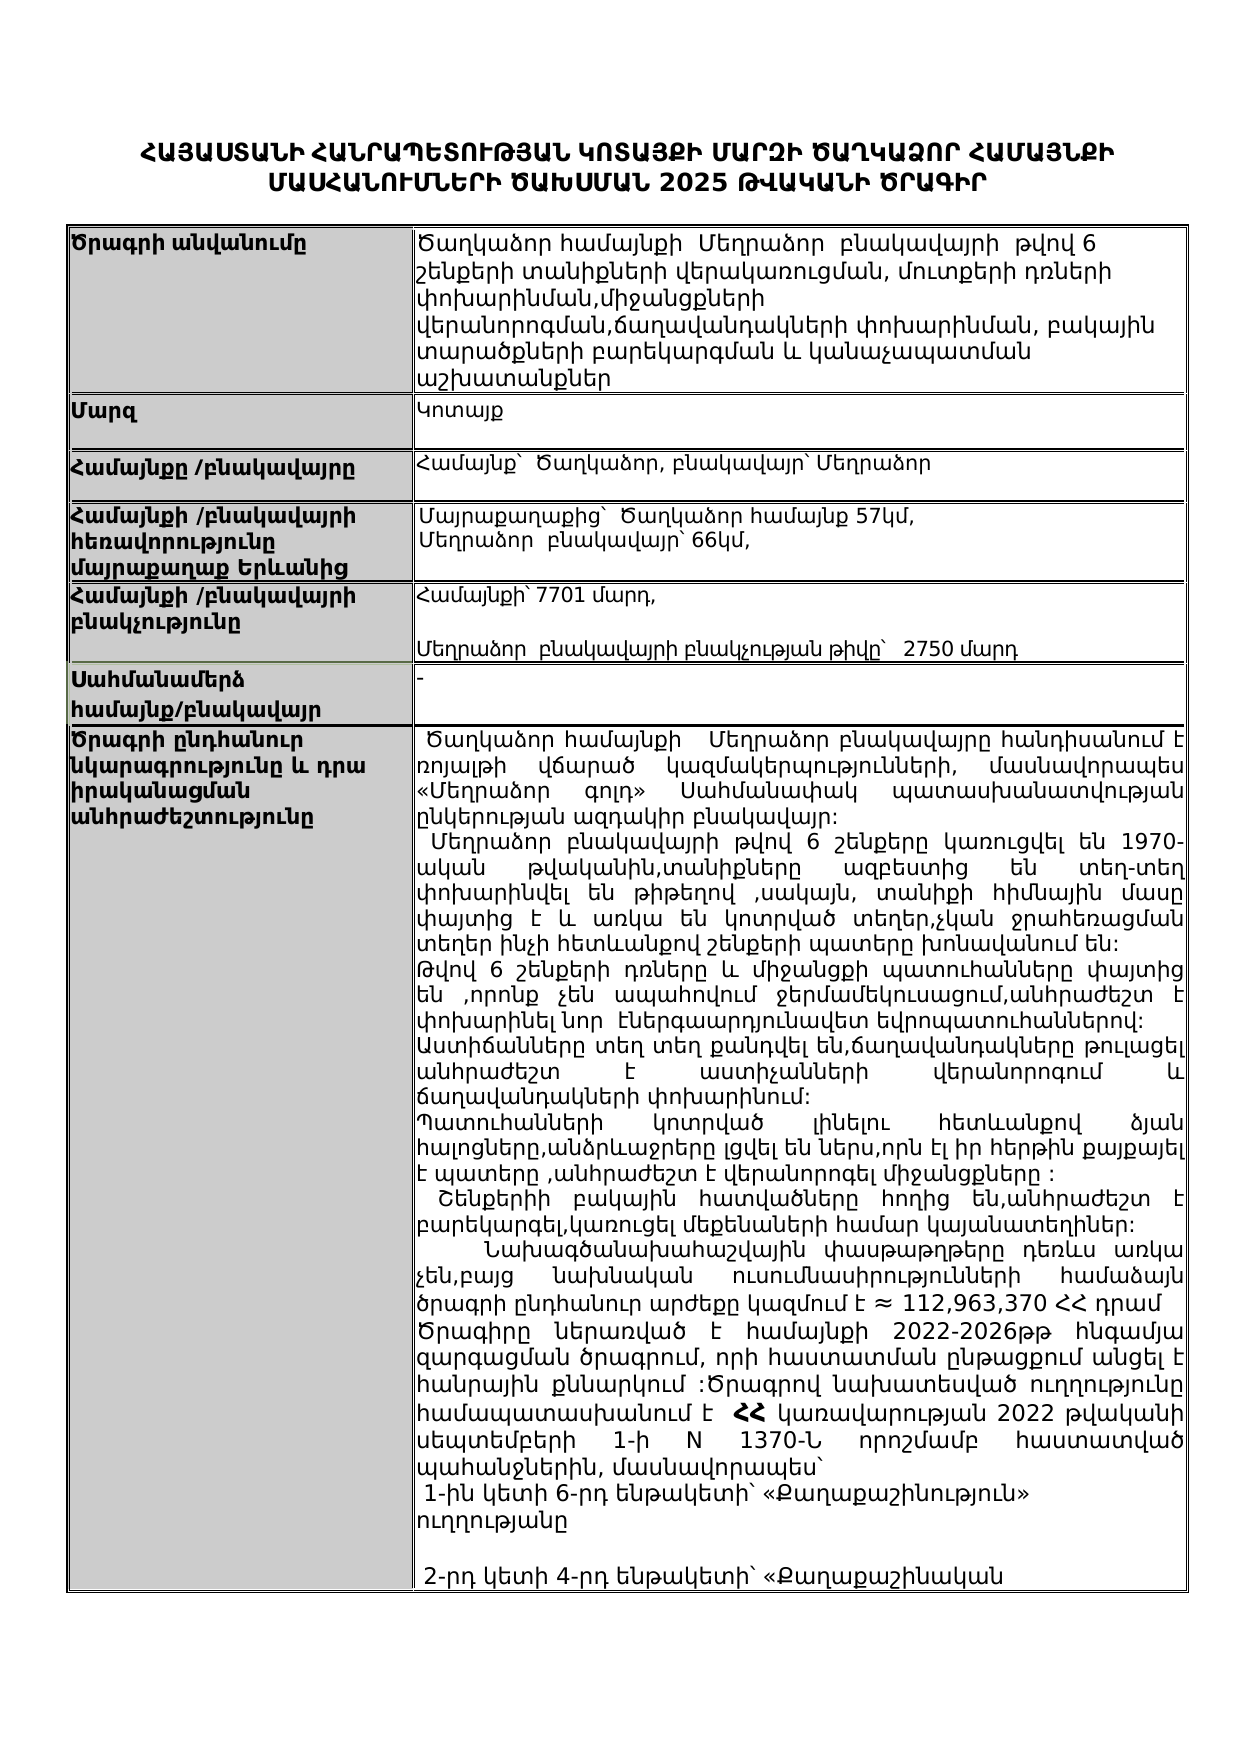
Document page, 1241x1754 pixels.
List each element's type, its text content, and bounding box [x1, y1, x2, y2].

table_header Ծաղկաձոր համայնքի Մեղրաձոր բնակավայրի թվով 6 շենքերի տանիքների վերակառուցման, մուտքերի դռների փոխարինման,միջանցքների վերանորոգման,ճաղավանդակների փոխարինման, բակային տարածքների բարեկարգման և կանաչապատման աշխատանքներ [414, 228, 1186, 392]
table_cell Համայնքի՝ 7701 մարդ, Մեղրաձոր բնակավայրի բնակչության թիվը՝ 2750 մարդ [415, 580, 1186, 661]
text ՀԱՅԱՍՏԱՆԻ ՀԱՆՐԱՊԵՏՈՒԹՅԱՆ ԿՈՏԱՅՔԻ ՄԱՐԶԻ ԾԱՂԿԱՁՈՐ ՀԱՄԱՅՆՔԻ ՄԱՍՀԱՆՈՒՄՆԵՐԻ ԾԱԽՍՄԱՆ 2025 ԹՎԱԿԱՆԻ ԾՐԱԳԻՐ [103, 134, 1152, 197]
table_cell - [415, 661, 1186, 724]
table_cell Համայնքի /բնակավայրի բնակչությունը [70, 580, 412, 661]
table_cell Մարզ [68, 392, 413, 448]
table_cell Համայնքի /բնակավայրի հեռավորությունը մայրաքաղաք Երևանից [70, 500, 412, 580]
table_header Ծրագրի անվանումը [70, 228, 413, 392]
table_cell Սահմանամերձ համայնք/բնակավայր [70, 661, 412, 724]
table_cell Մայրաքաղաքից՝ Ծաղկաձոր համայնք 57կմ, Մեղրաձոր բնակավայր՝ 66կմ, [415, 500, 1186, 580]
table_cell Կոտայք [414, 392, 1187, 448]
table_cell Համայնքը /բնակավայրը [70, 448, 412, 500]
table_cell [414, 724, 1186, 1589]
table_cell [70, 724, 413, 1589]
table_cell Համայնք՝ Ծաղկաձոր, բնակավայր՝ Մեղրաձոր [415, 448, 1186, 500]
